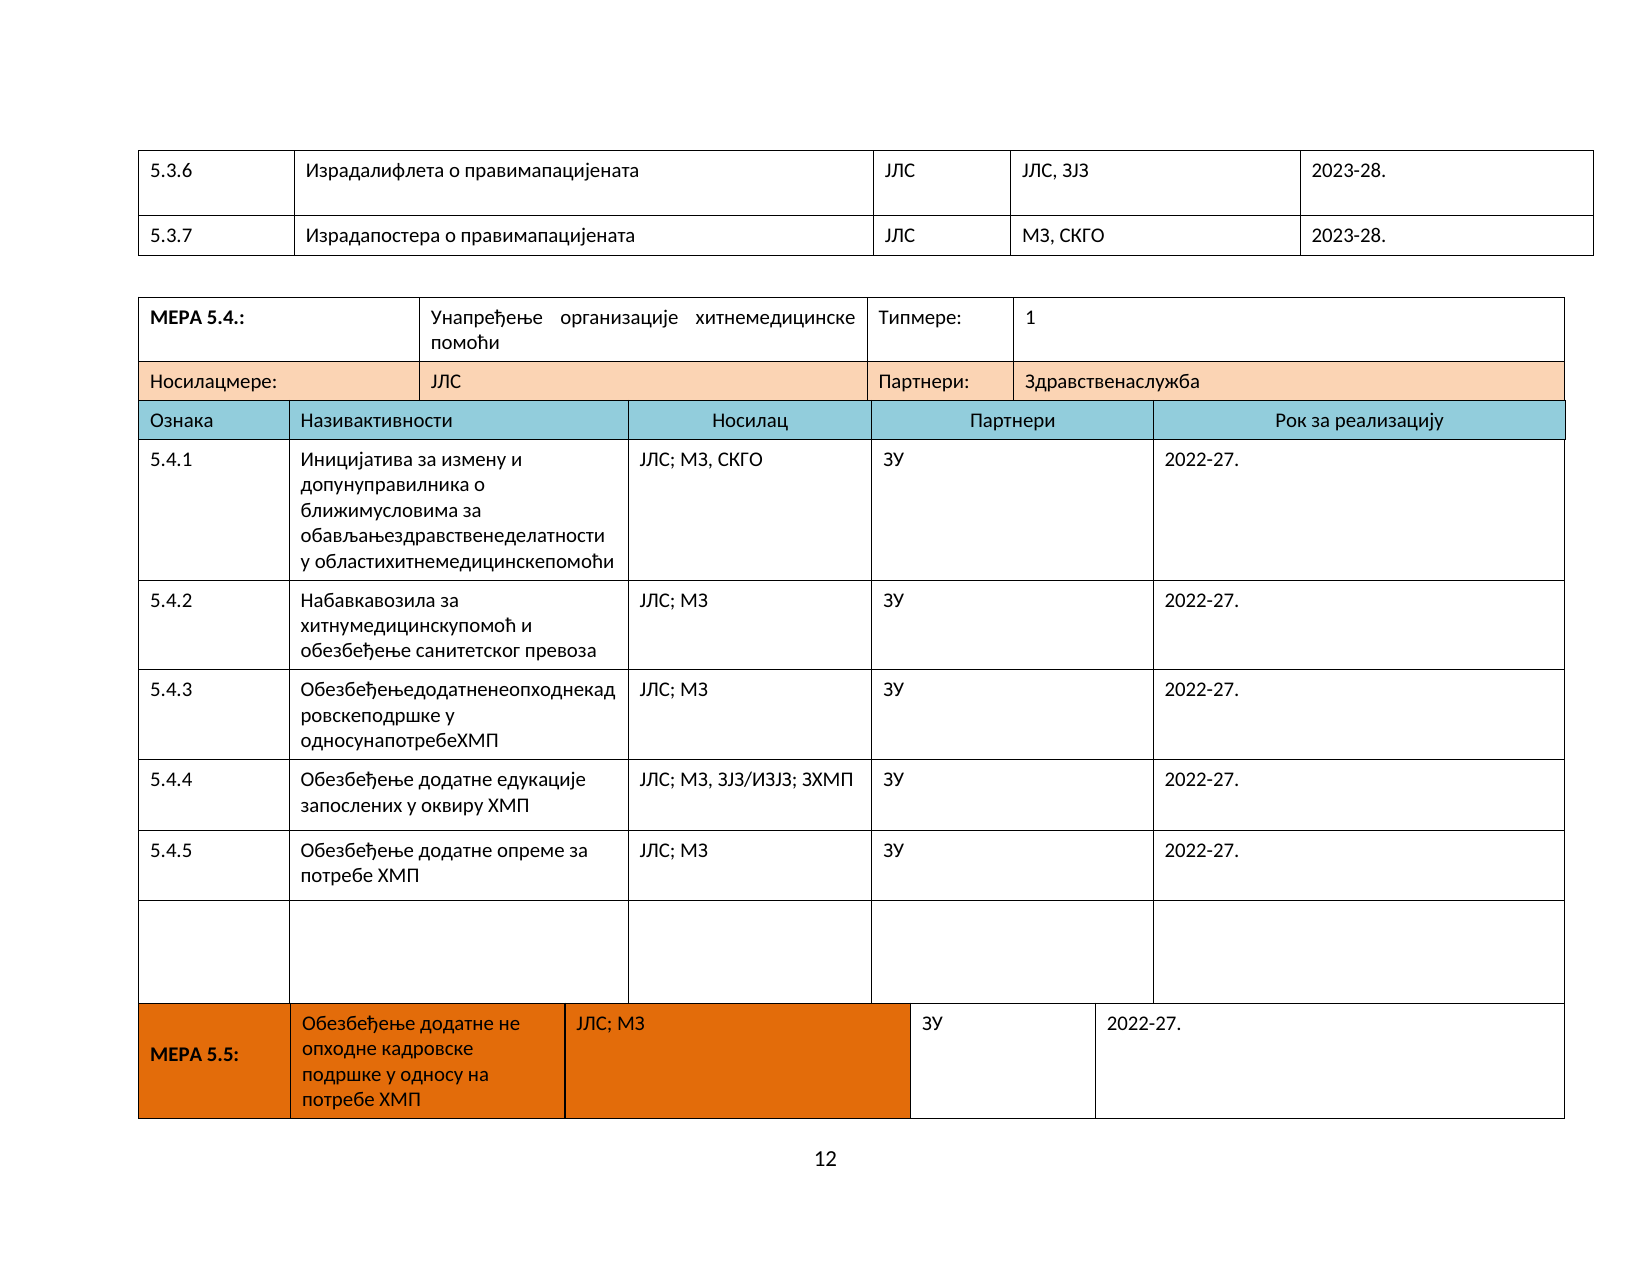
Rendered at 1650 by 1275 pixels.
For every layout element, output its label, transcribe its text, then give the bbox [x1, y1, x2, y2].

table_cell 5.4.1 [139, 440, 289, 579]
table_cell Обезбеђење додатне не опходне кадровске подршке у односу на потребе ХМП [291, 1004, 564, 1118]
table_cell Ознака [139, 401, 289, 439]
table_cell 2022-27. [1154, 670, 1564, 759]
table_cell Рок за реализацију [1154, 401, 1565, 439]
table_cell ЈЛС; МЗ [629, 581, 871, 669]
table_cell [290, 901, 628, 1003]
table_cell 2022-27. [1154, 760, 1564, 830]
table_cell ЈЛС [874, 151, 1010, 214]
table_cell 5.4.4 [139, 760, 289, 830]
table_cell 2022-27. [1154, 440, 1564, 579]
table_cell ЈЛС [874, 216, 1010, 255]
table_cell [629, 901, 871, 1003]
table_cell [1154, 901, 1564, 1003]
table_cell Набавкавозила за хитнумедицинскупомоћ и обезбеђење санитетског превоза [290, 581, 628, 669]
table_cell Обезбеђењедодатненеопходнекадровскеподршке у односунапотребеХМП [290, 670, 628, 759]
table_cell 2022-27. [1096, 1004, 1564, 1118]
table_cell 2023-28. [1301, 216, 1593, 255]
table_cell Партнери: [868, 362, 1013, 400]
table_cell ЈЛС; МЗ, ЗЈЗ/ИЗЈЗ; ЗХМП [629, 760, 871, 830]
table_cell ЗУ [872, 670, 1153, 759]
table_cell [139, 901, 289, 1003]
table_cell ЈЛС [420, 362, 867, 400]
table_cell 5.4.2 [139, 581, 289, 669]
table_cell ЗУ [872, 440, 1153, 579]
table_cell Израдалифлета о правимапацијената [295, 151, 873, 214]
table_cell 5.3.7 [139, 216, 294, 255]
table_cell Називактивности [290, 401, 628, 439]
table_cell ЈЛС; МЗ [629, 670, 871, 759]
table_header 1 [1014, 298, 1564, 361]
table_header Типмере: [868, 298, 1013, 361]
table_cell 2023-28. [1301, 151, 1593, 214]
table_cell Иницијатива за измену и допунуправилника о ближимусловима за обављањездравственеделатности у областихитнемедицинскепомоћи [290, 440, 628, 579]
table_cell Обезбеђење додатне опреме за потребе ХМП [290, 831, 628, 900]
table_cell ЈЛС; МЗ [629, 831, 871, 900]
table_cell 5.4.3 [139, 670, 289, 759]
table_cell 2022-27. [1154, 831, 1564, 900]
table_cell ЈЛС; МЗ, СКГО [629, 440, 871, 579]
table_cell 2022-27. [1154, 581, 1564, 669]
table_cell ЈЛС, ЗЈЗ [1011, 151, 1300, 214]
table_cell МЗ, СКГО [1011, 216, 1300, 255]
table_cell [872, 901, 1153, 1003]
table_cell ЗУ [872, 581, 1153, 669]
table_cell Здравственаслужба [1014, 362, 1564, 400]
table_header МЕРА 5.4.: [139, 298, 419, 361]
table_cell 5.4.5 [139, 831, 289, 900]
table_cell 5.3.6 [139, 151, 294, 214]
table_cell ЗУ [872, 831, 1153, 900]
table_cell Носилац [629, 401, 871, 439]
table_cell ЗУ [872, 760, 1153, 830]
table_cell Партнери [872, 401, 1153, 439]
table_cell Обезбеђење додатне едукације запослених у оквиру ХМП [290, 760, 628, 830]
table_cell Носилацмере: [139, 362, 419, 400]
table_cell Израдапостера о правимапацијената [295, 216, 873, 255]
table_cell ЈЛС; МЗ [566, 1004, 910, 1118]
table_header Унапређење организације хитнемедицинске помоћи [420, 298, 867, 361]
table_cell ЗУ [911, 1004, 1095, 1118]
table_cell МЕРА 5.5: [139, 1004, 290, 1118]
